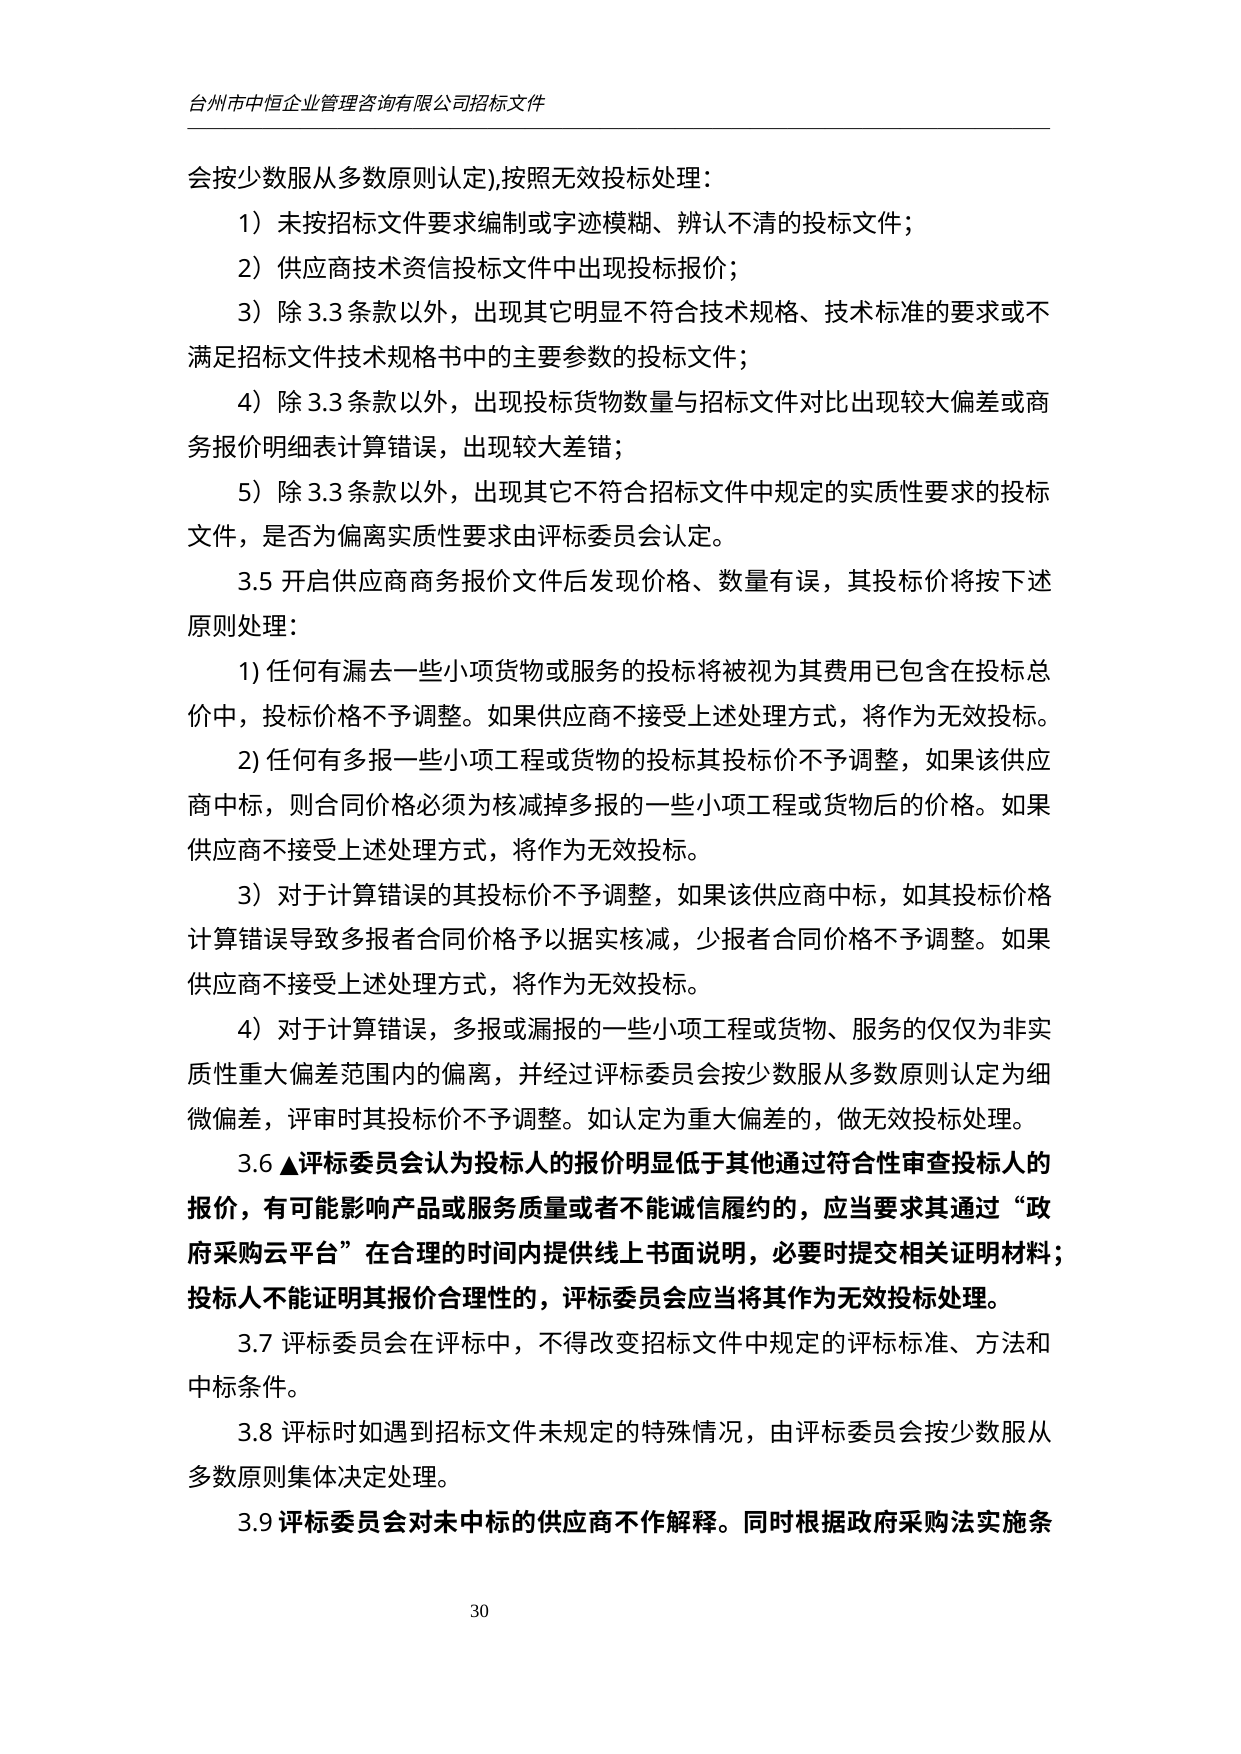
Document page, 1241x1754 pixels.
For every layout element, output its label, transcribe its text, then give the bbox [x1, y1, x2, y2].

text 4）对于计算错误，多报或漏报的一些小项工程或货物、服务的仅仅为非实质性重大偏差范围内的偏离，并经过评标委员会按少数服从多数原则认定为细微偏差，评审时其投标价不予调整。如认定为重大偏差的，做无效投标处理。 [187, 1001, 1053, 1135]
text 5）除3.3条款以外，出现其它不符合招标文件中规定的实质性要求的投标文件，是否为偏离实质性要求由评标委员会认定。 [187, 463, 1053, 553]
text 1）未按招标文件要求编制或字迹模糊、辨认不清的投标文件； [187, 195, 1053, 239]
text 3.5 开启供应商商务报价文件后发现价格、数量有误，其投标价将按下述原则处理： [187, 553, 1053, 643]
text 3）除3.3条款以外，出现其它明显不符合技术规格、技术标准的要求或不满足招标文件技术规格书中的主要参数的投标文件； [187, 284, 1053, 374]
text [187, 150, 1053, 195]
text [187, 1494, 1053, 1538]
text 3.8 评标时如遇到招标文件未规定的特殊情况，由评标委员会按少数服从多数原则集体决定处理。 [187, 1404, 1053, 1494]
text 4）除3.3条款以外，出现投标货物数量与招标文件对比出现较大偏差或商务报价明细表计算错误，出现较大差错； [187, 374, 1053, 463]
text 3.7 评标委员会在评标中，不得改变招标文件中规定的评标标准、方法和中标条件。 [187, 1314, 1053, 1404]
text 2）供应商技术资信投标文件中出现投标报价； [187, 239, 1053, 284]
text 2) 任何有多报一些小项工程或货物的投标其投标价不予调整，如果该供应商中标，则合同价格必须为核减掉多报的一些小项工程或货物后的价格。如果供应商不接受上述处理方式，将作为无效投标。 [187, 732, 1053, 867]
text 3）对于计算错误的其投标价不予调整，如果该供应商中标，如其投标价格计算错误导致多报者合同价格予以据实核减，少报者合同价格不予调整。如果供应商不接受上述处理方式，将作为无效投标。 [187, 867, 1053, 1001]
text 1) 任何有漏去一些小项货物或服务的投标将被视为其费用已包含在投标总价中，投标价格不予调整。如果供应商不接受上述处理方式，将作为无效投标。 [187, 643, 1053, 732]
text 3.6 ▲评标委员会认为投标人的报价明显低于其他通过符合性审查投标人的报价，有可能影响产品或服务质量或者不能诚信履约的，应当要求其通过“政府采购云平台”在合理的时间内提供线上书面说明，必要时提交相关证明材料；投标人不能证明其报价合理性的，评标委员会应当将其作为无效投标处理。 [187, 1135, 1053, 1314]
